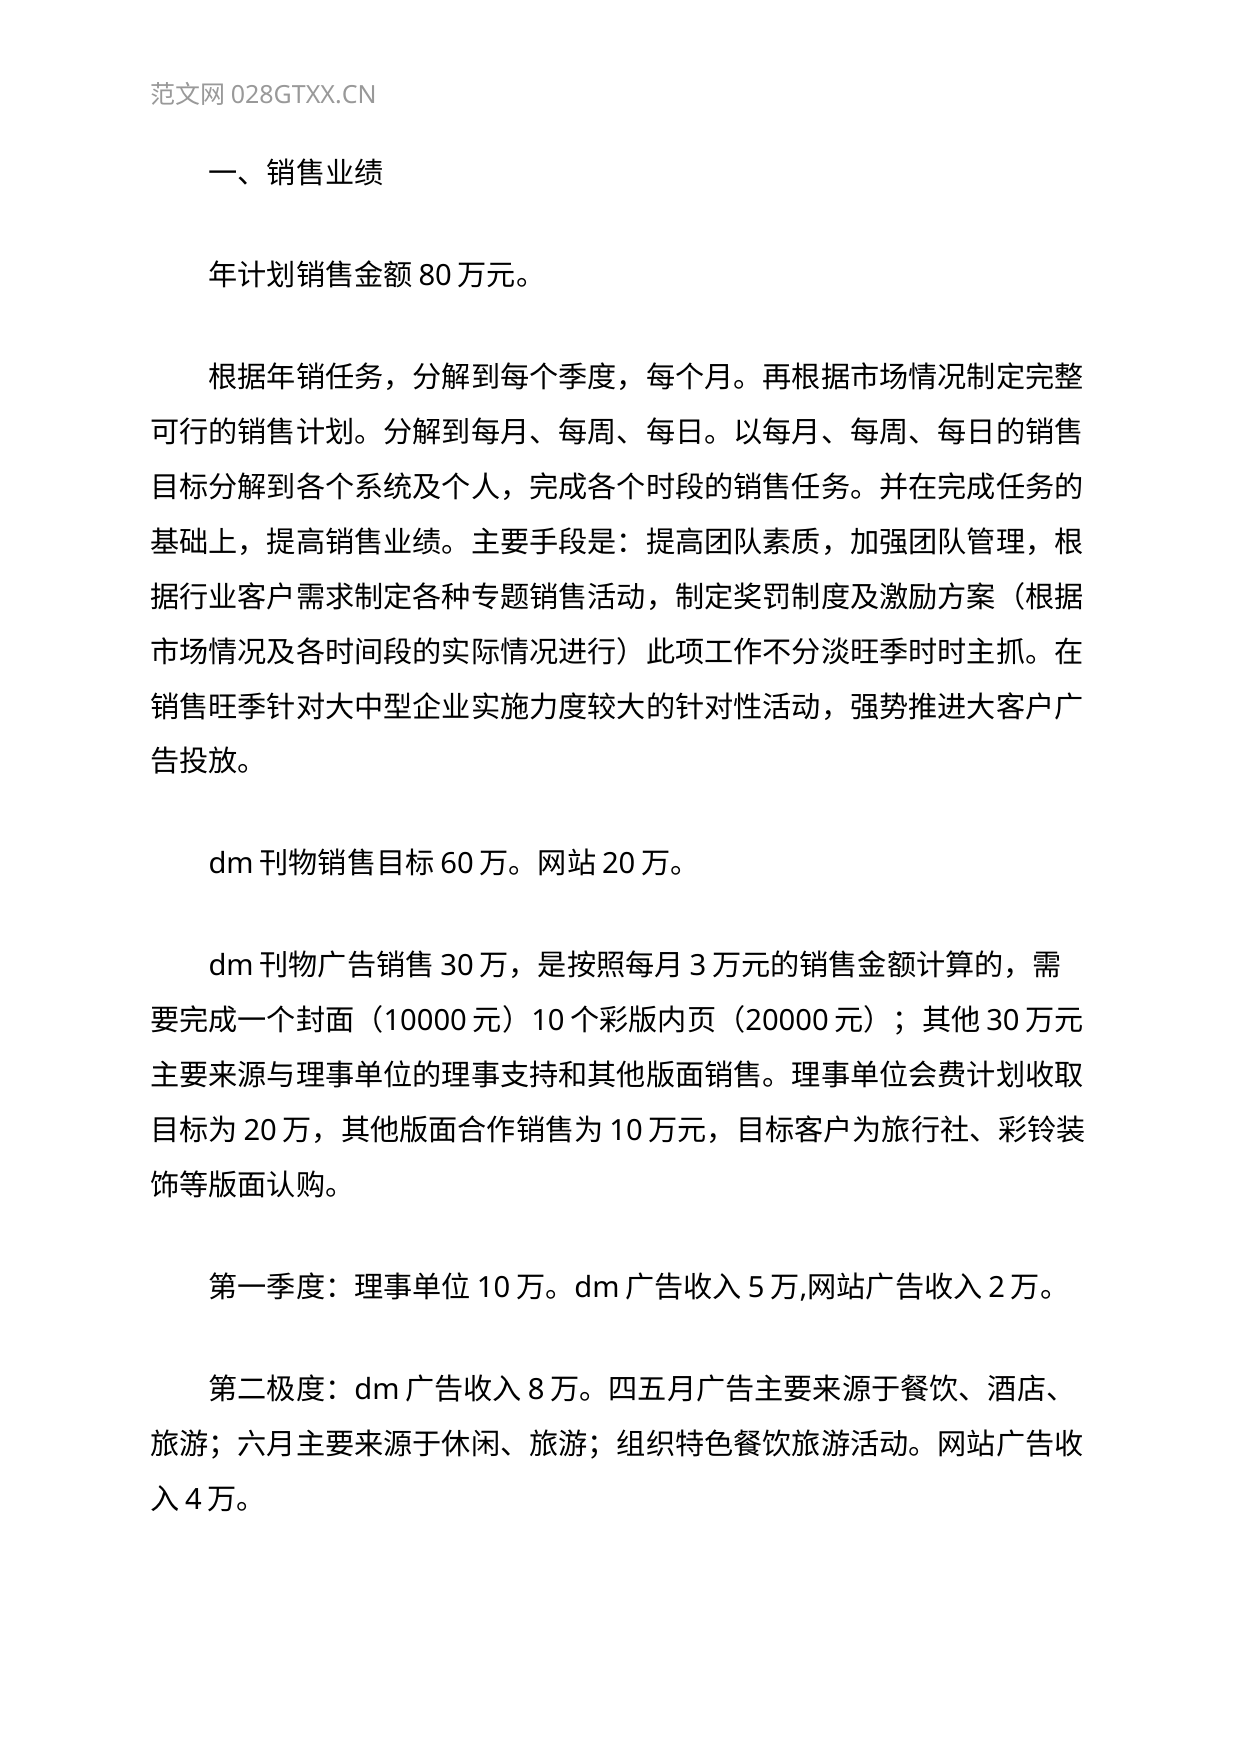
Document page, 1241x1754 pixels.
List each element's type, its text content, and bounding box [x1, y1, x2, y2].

text 一、销售业绩 [150, 150, 1090, 192]
text dm刊物销售目标60万。网站20万。 [150, 840, 1090, 882]
text 第一季度：理事单位10万。dm广告收入5万,网站广告收入2万。 [150, 1263, 1090, 1306]
text dm刊物广告销售30万，是按照每月3万元的销售金额计算的，需要完成一个封面（10000元）10个彩版内页（20000元）；其他30万元主要来源与理事单位的理事支持和其他版面销售。理事单位会费计划收取目标为20万，其他版面合作销售为10万元，目标客户为旅行社、彩铃装饰等版面认购。 [150, 942, 1090, 1204]
text 年计划销售金额80万元。 [150, 252, 1090, 294]
text 根据年销任务，分解到每个季度，每个月。再根据市场情况制定完整可行的销售计划。分解到每月、每周、每日。以每月、每周、每日的销售目标分解到各个系统及个人，完成各个时段的销售任务。并在完成任务的基础上，提高销售业绩。主要手段是：提高团队素质，加强团队管理，根据行业客户需求制定各种专题销售活动，制定奖罚制度及激励方案（根据市场情况及各时间段的实际情况进行）此项工作不分淡旺季时时主抓。在销售旺季针对大中型企业实施力度较大的针对性活动，强势推进大客户广告投放。 [150, 354, 1090, 780]
text 第二极度：dm广告收入8万。四五月广告主要来源于餐饮、酒店、旅游；六月主要来源于休闲、旅游；组织特色餐饮旅游活动。网站广告收入4万。 [150, 1365, 1090, 1518]
